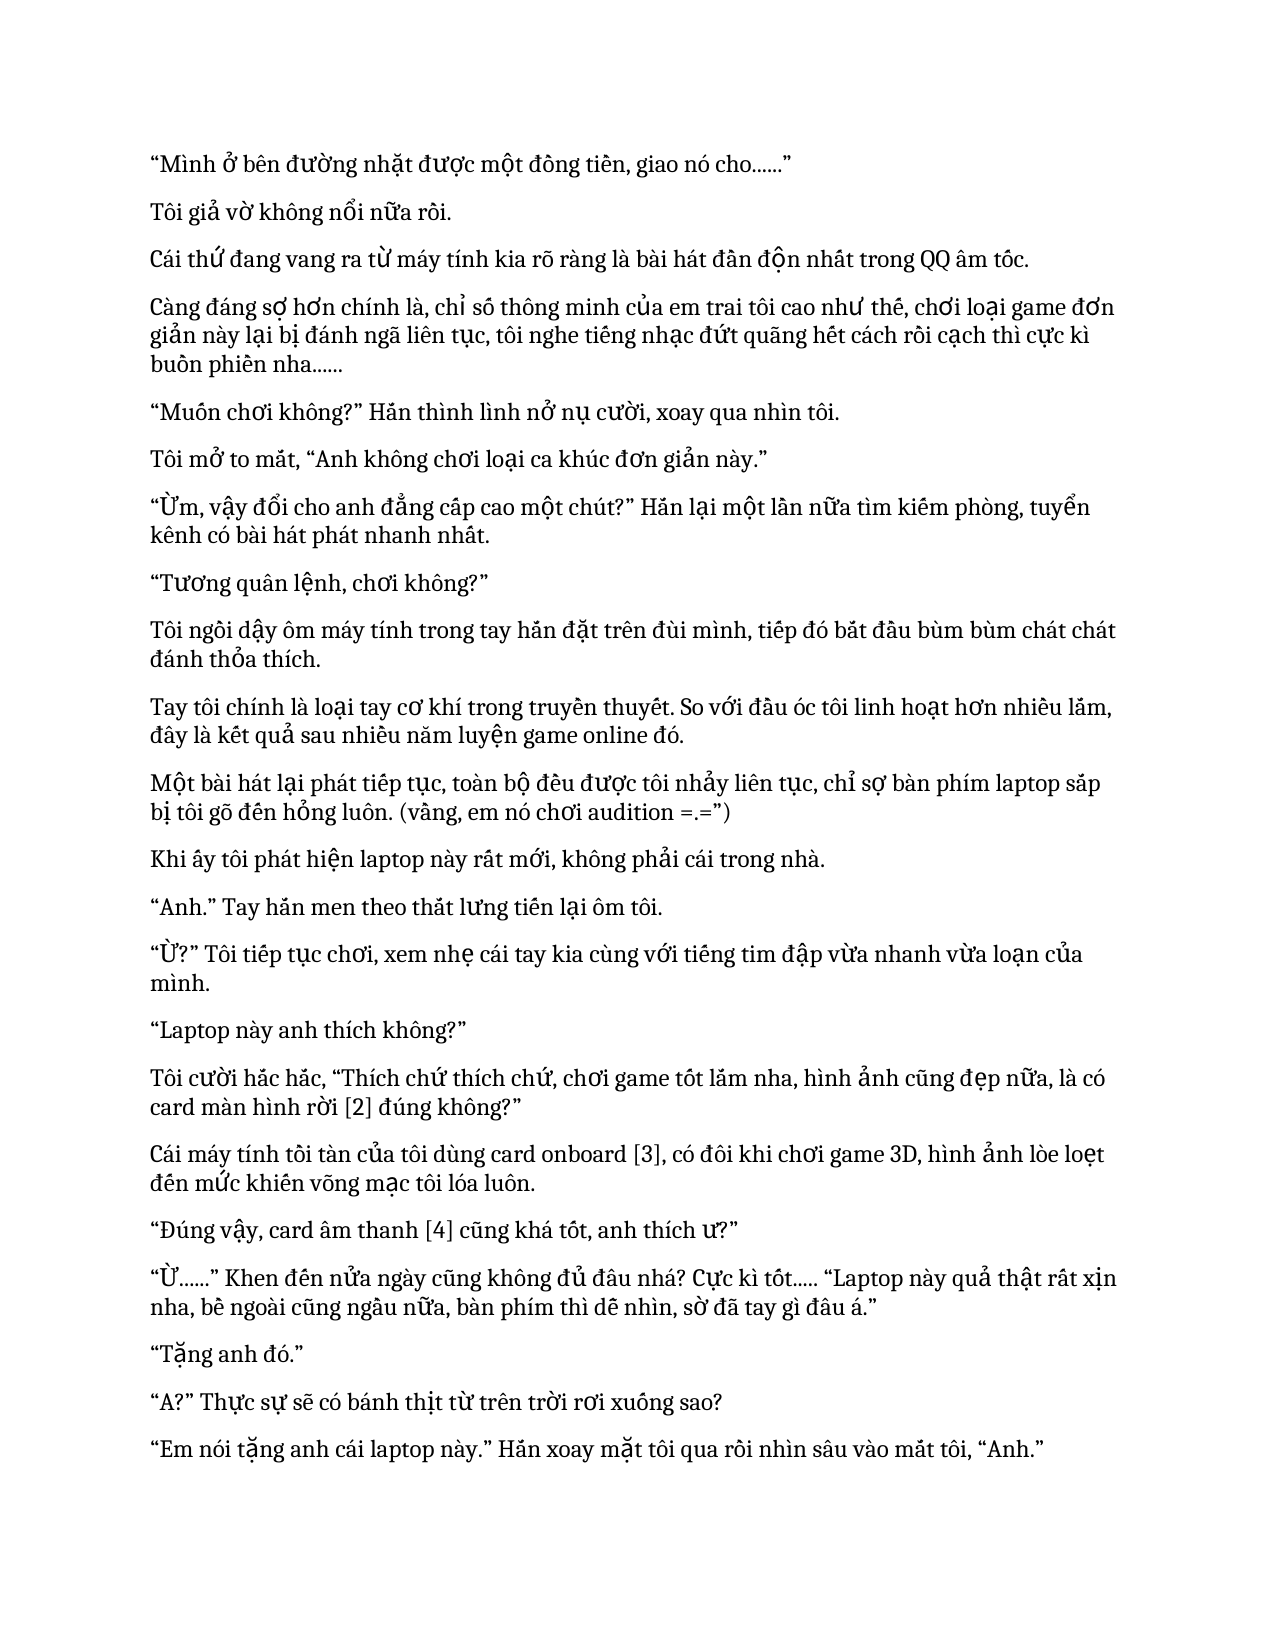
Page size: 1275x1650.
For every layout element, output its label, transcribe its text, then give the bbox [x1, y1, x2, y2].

text Khi ấy tôi phát hiện laptop này rất mới, không phải cái trong nhà. [150, 845, 1125, 874]
text Tôi mở to mắt, “Anh không chơi loại ca khúc đơn giản này.” [150, 445, 1125, 474]
text Tôi ngồi dậy ôm máy tính trong tay hắn đặt trên đùi mình, tiếp đó bắt đầu bùm bùm chát chát đánh thỏa thích. [150, 616, 1125, 674]
text “Em nói tặng anh cái laptop này.” Hắn xoay mặt tôi qua rồi nhìn sâu vào mắt tôi, “Anh.” [150, 1435, 1125, 1464]
text “Đúng vậy, card âm thanh [4] cũng khá tốt, anh thích ư?” [150, 1216, 1125, 1245]
text Cái thứ đang vang ra từ máy tính kia rõ ràng là bài hát đần độn nhất trong QQ âm tốc. [150, 245, 1125, 274]
text Một bài hát lại phát tiếp tục, toàn bộ đều được tôi nhảy liên tục, chỉ sợ bàn phím laptop sắp bị tôi gõ đến hỏng luôn. (vầng, em nó chơi audition =.=”) [150, 769, 1125, 826]
text “Ừ......” Khen đến nửa ngày cũng không đủ đâu nhá? Cực kì tốt..... “Laptop này quả thật rất xịn nha, bề ngoài cũng ngầu nữa, bàn phím thì dễ nhìn, sờ đã tay gì đâu á.” [150, 1264, 1125, 1321]
text “Tặng anh đó.” [150, 1340, 1125, 1369]
text “Tương quân lệnh, chơi không?” [150, 569, 1125, 597]
text “Ừm, vậy đổi cho anh đẳng cấp cao một chút?” Hắn lại một lần nữa tìm kiếm phòng, tuyển kênh có bài hát phát nhanh nhất. [150, 492, 1125, 550]
text “Muốn chơi không?” Hắn thình lình nở nụ cười, xoay qua nhìn tôi. [150, 397, 1125, 426]
text “A?” Thực sự sẽ có bánh thịt từ trên trời rơi xuống sao? [150, 1387, 1125, 1416]
text Càng đáng sợ hơn chính là, chỉ số thông minh của em trai tôi cao như thế, chơi loại game đơn giản này lại bị đánh ngã liên tục, tôi nghe tiếng nhạc đứt quãng hết cách rồi cạch thì cực kì buồn phiền nha...... [150, 292, 1125, 379]
text “Laptop này anh thích không?” [150, 1016, 1125, 1045]
text Cái máy tính tồi tàn của tôi dùng card onboard [3], có đôi khi chơi game 3D, hình ảnh lòe loẹt đến mức khiến võng mạc tôi lóa luôn. [150, 1140, 1125, 1197]
text “Ừ?” Tôi tiếp tục chơi, xem nhẹ cái tay kia cùng với tiếng tim đập vừa nhanh vừa loạn của mình. [150, 940, 1125, 997]
text Tôi giả vờ không nổi nữa rồi. [150, 197, 1125, 226]
text Tôi cười hắc hắc, “Thích chứ thích chứ, chơi game tốt lắm nha, hình ảnh cũng đẹp nữa, là có card màn hình rời [2] đúng không?” [150, 1064, 1125, 1121]
text “Anh.” Tay hắn men theo thắt lưng tiến lại ôm tôi. [150, 892, 1125, 921]
text “Mình ở bên đường nhặt được một đồng tiền, giao nó cho......” [150, 150, 1125, 179]
text Tay tôi chính là loại tay cơ khí trong truyền thuyết. So với đầu óc tôi linh hoạt hơn nhiều lắm, đây là kết quả sau nhiều năm luyện game online đó. [150, 692, 1125, 750]
